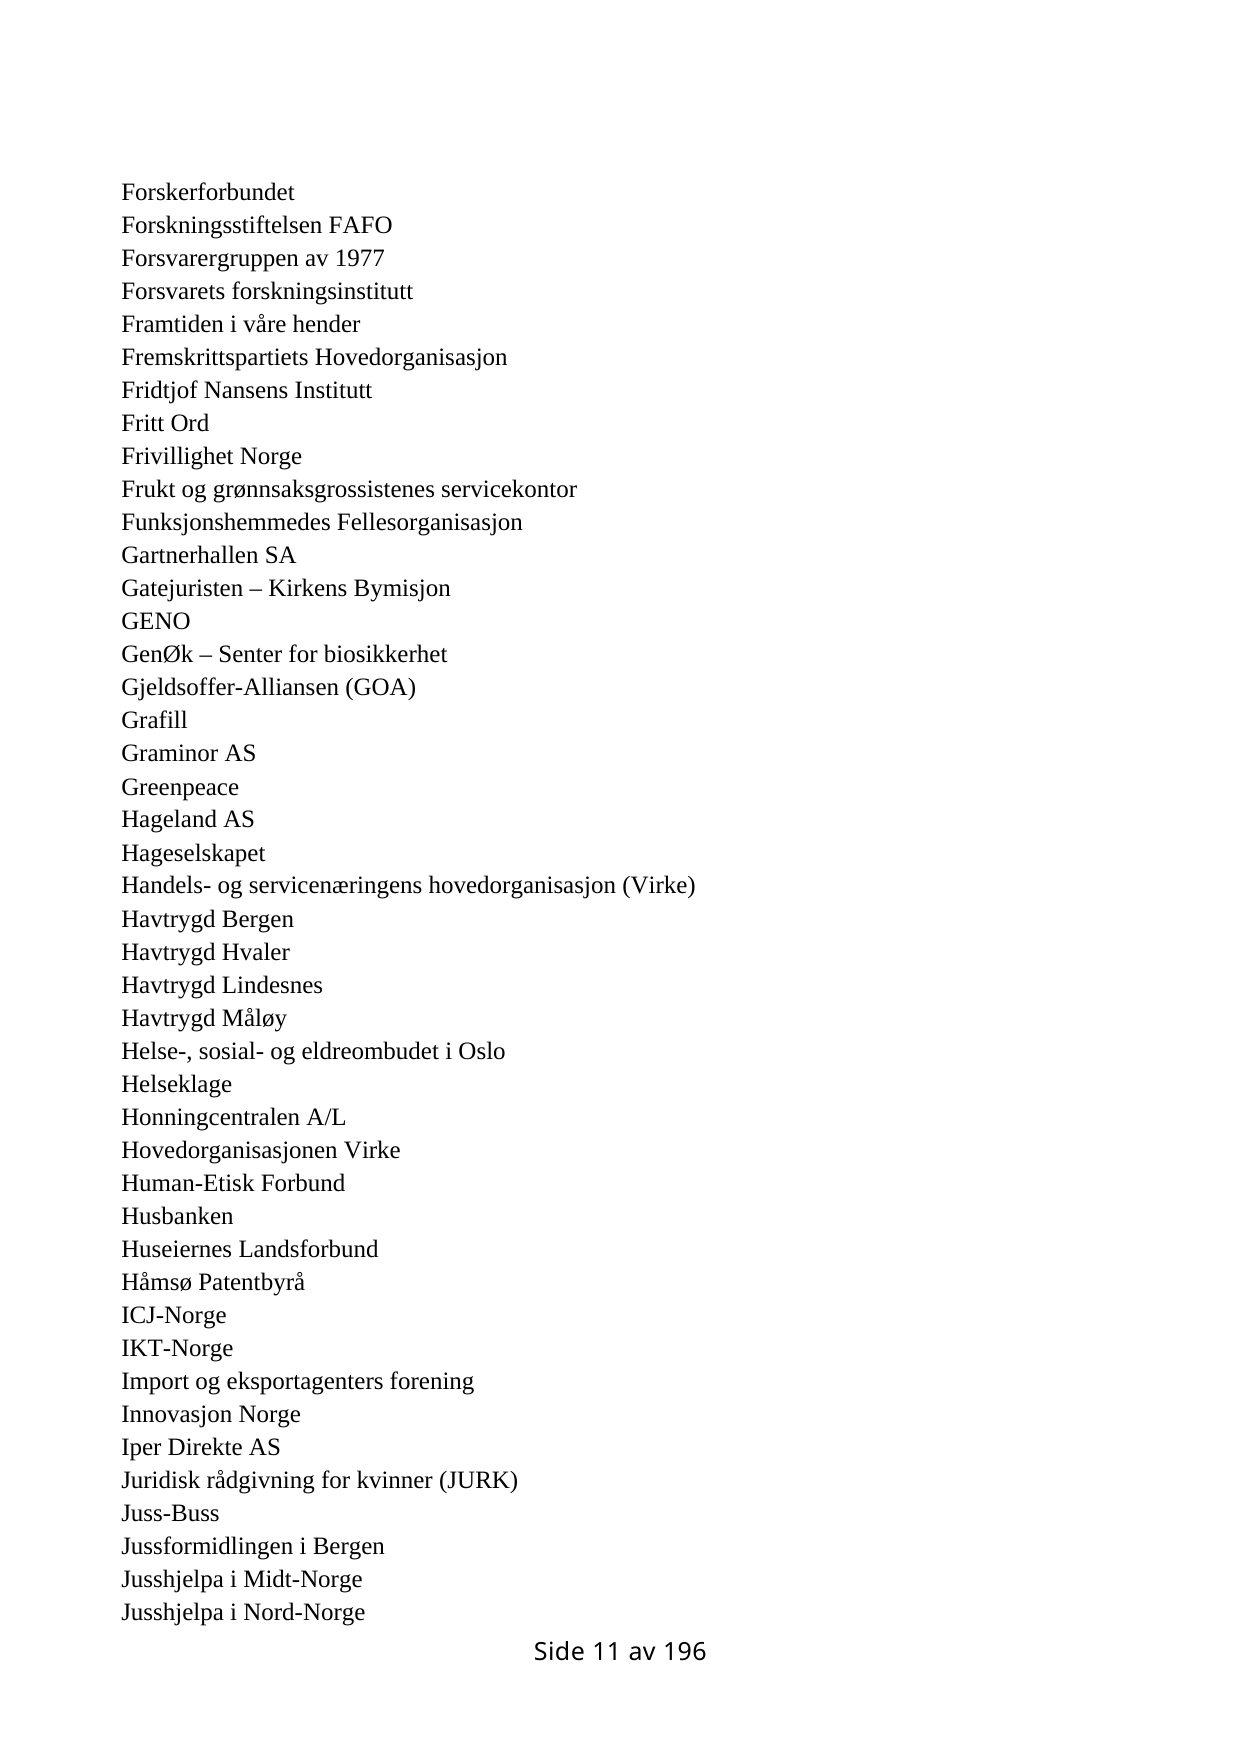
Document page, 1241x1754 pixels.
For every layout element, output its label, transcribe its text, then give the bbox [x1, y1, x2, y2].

list Gjeldsoffer-Alliansen (GOA) [121, 672, 1119, 701]
list Funksjonshemmedes Fellesorganisasjon [121, 507, 1119, 536]
list ICJ-Norge [121, 1300, 1119, 1329]
list Greenpeace [121, 772, 1119, 800]
list Jusshjelpa i Midt-Norge [121, 1564, 1119, 1593]
list Framtiden i våre hender [121, 309, 1119, 338]
list Hovedorganisasjonen Virke [121, 1135, 1119, 1163]
list Håmsø Patentbyrå [121, 1267, 1119, 1296]
list Grafill [121, 706, 1119, 734]
list Gatejuristen – Kirkens Bymisjon [121, 573, 1119, 602]
list Import og eksportagenters forening [121, 1366, 1119, 1395]
list Handels- og servicenæringens hovedorganisasjon (Virke) [121, 871, 1119, 899]
list Innovasjon Norge [121, 1399, 1119, 1428]
list GenØk – Senter for biosikkerhet [121, 639, 1119, 668]
list Helseklage [121, 1069, 1119, 1097]
list IKT-Norge [121, 1333, 1119, 1362]
list Havtrygd Bergen [121, 904, 1119, 932]
list Iper Direkte AS [121, 1432, 1119, 1461]
list Forskerforbundet [121, 177, 1119, 206]
list Helse-, sosial- og eldreombudet i Oslo [121, 1036, 1119, 1064]
list Honningcentralen A/L [121, 1102, 1119, 1131]
list Frukt og grønnsaksgrossistenes servicekontor [121, 474, 1119, 503]
list Havtrygd Hvaler [121, 937, 1119, 965]
list Fridtjof Nansens Institutt [121, 375, 1119, 404]
list Husbanken [121, 1201, 1119, 1229]
list Jussformidlingen i Bergen [121, 1531, 1119, 1560]
list Juridisk rådgivning for kvinner (JURK) [121, 1465, 1119, 1494]
list Jusshjelpa i Nord-Norge [121, 1597, 1119, 1626]
list Huseiernes Landsforbund [121, 1234, 1119, 1263]
list Hageselskapet [121, 838, 1119, 866]
list Fritt Ord [121, 408, 1119, 437]
list Havtrygd Lindesnes [121, 970, 1119, 998]
list Forsvarets forskningsinstitutt [121, 276, 1119, 305]
list Havtrygd Måløy [121, 1003, 1119, 1031]
list Gartnerhallen SA [121, 540, 1119, 569]
list Frivillighet Norge [121, 441, 1119, 470]
list Forsvarergruppen av 1977 [121, 243, 1119, 272]
list Graminor AS [121, 738, 1119, 767]
list Human-Etisk Forbund [121, 1168, 1119, 1197]
list Juss-Buss [121, 1498, 1119, 1527]
list Fremskrittspartiets Hovedorganisasjon [121, 342, 1119, 371]
list GENO [121, 606, 1119, 635]
list Hageland AS [121, 804, 1119, 833]
list Forskningsstiftelsen FAFO [121, 210, 1119, 239]
